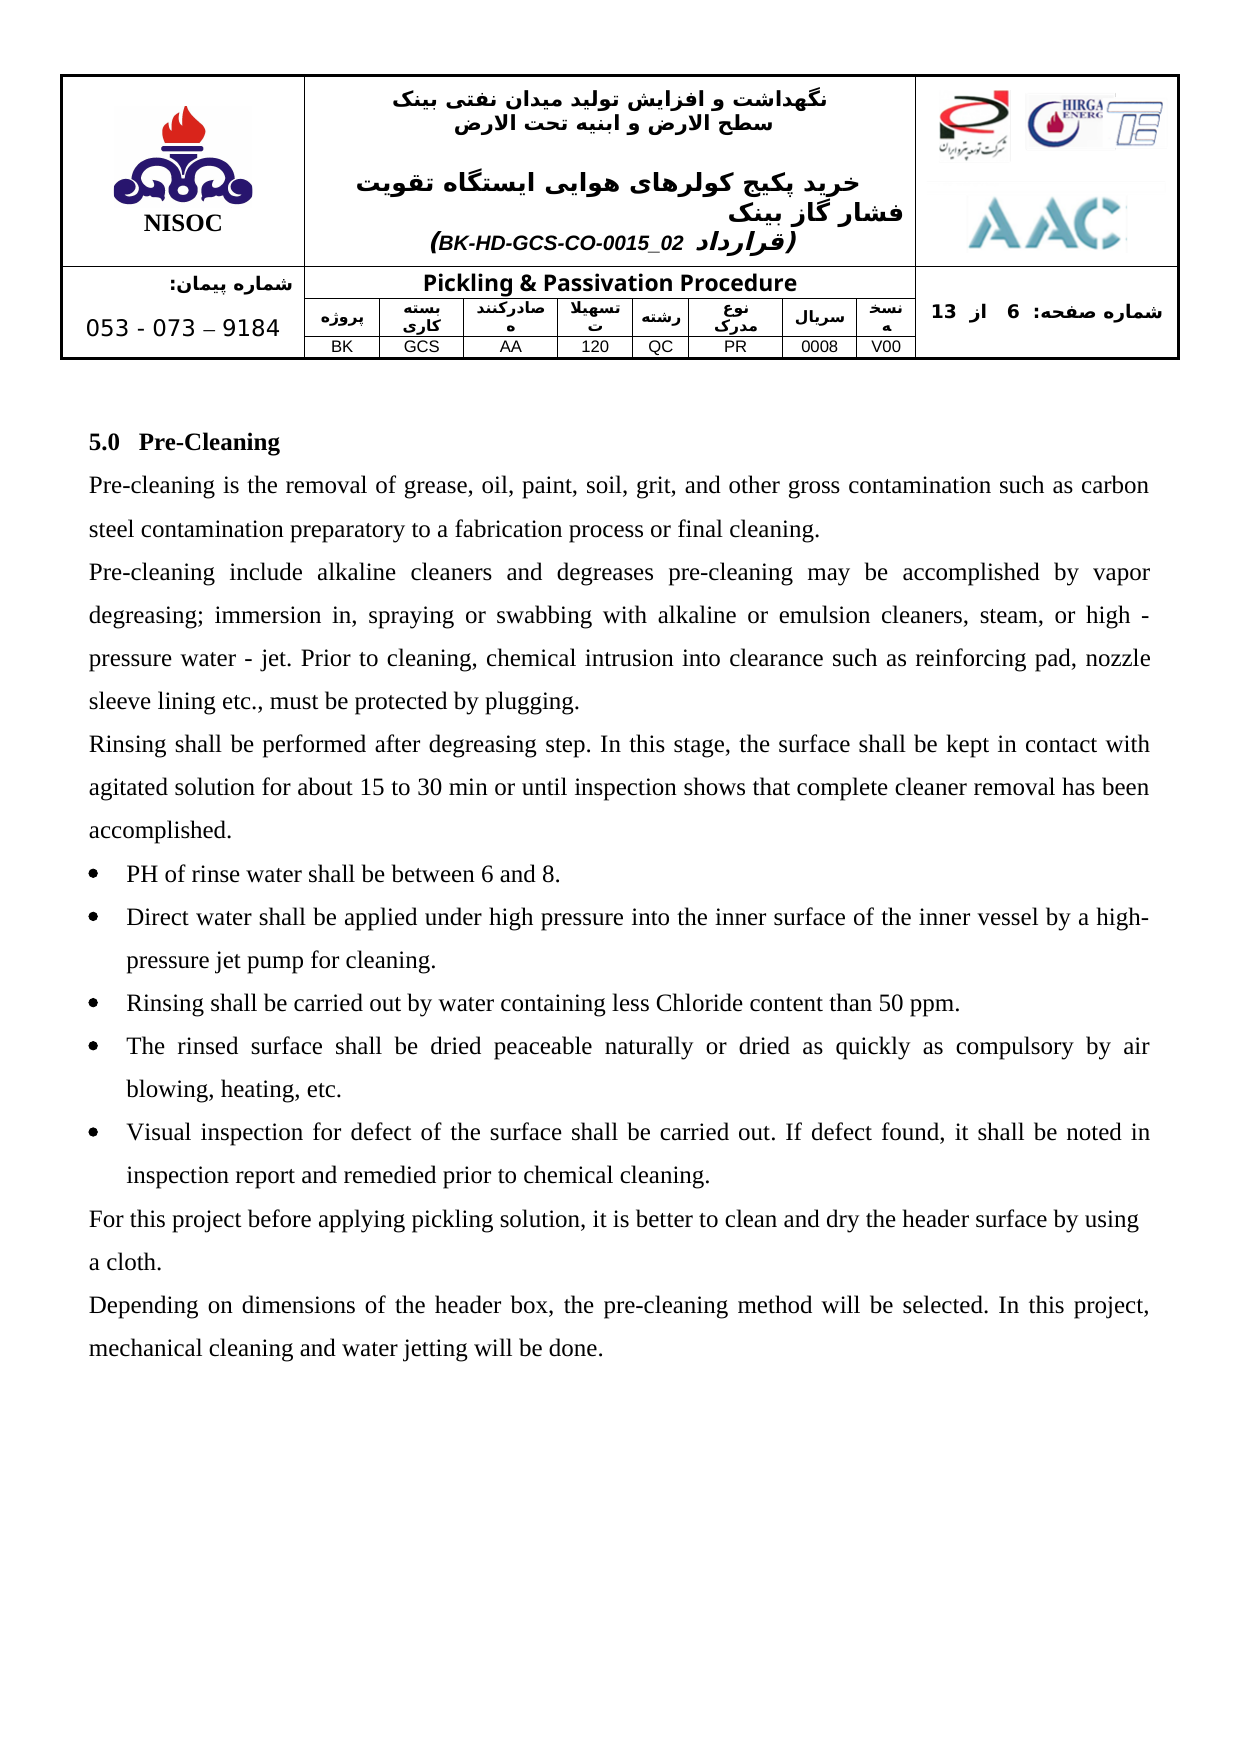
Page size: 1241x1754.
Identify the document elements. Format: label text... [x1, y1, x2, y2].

picture [926, 90, 1169, 253]
text Depending on dimensions of the header box, the pre-cleaning method will be selected. In this project, mechanical cleaning and water jetting will be done. [89, 1290, 1152, 1362]
text 5.0 Pre-Cleaning [89, 427, 1152, 456]
list Direct water shall be applied under high pressure into the inner surface of the inner vessel by a high-pressure jet pump for cleaning. [89, 902, 1152, 974]
text Pre-cleaning include alkaline cleaners and degreases pre-cleaning may be accomplished by vapor degreasing; immersion in, spraying or swabbing with alkaline or emulsion cleaners, steam, or high - pressure water - jet. Prior to cleaning, chemical intrusion into clearance such as reinforcing pad, nozzle sleeve lining etc., must be protected by plugging. [89, 557, 1152, 715]
list Visual inspection for defect of the surface shall be carried out. If defect found, it shall be noted in inspection report and remedied prior to chemical cleaning. [89, 1117, 1152, 1189]
picture [113, 106, 253, 208]
text Rinsing shall be performed after degreasing step. In this stage, the surface shall be kept in contact with agitated solution for about 15 to 30 min or until inspection shows that complete cleaner removal has been accomplished. [89, 729, 1152, 844]
text Pre-cleaning is the removal of grease, oil, paint, soil, grit, and other gross contamination such as carbon steel contamination preparatory to a fabrication process or final cleaning. [89, 471, 1152, 542]
list The rinsed surface shall be dried peaceable naturally or dried as quickly as compulsory by air blowing, heating, etc. [89, 1031, 1152, 1103]
text For this project before applying pickling solution, it is better to clean and dry the header surface by using a cloth. [89, 1204, 1152, 1276]
list Rinsing shall be carried out by water containing less Chloride content than 50 ppm. [89, 988, 1152, 1017]
list PH of rinse water shall be between 6 and 8. [89, 859, 1152, 887]
